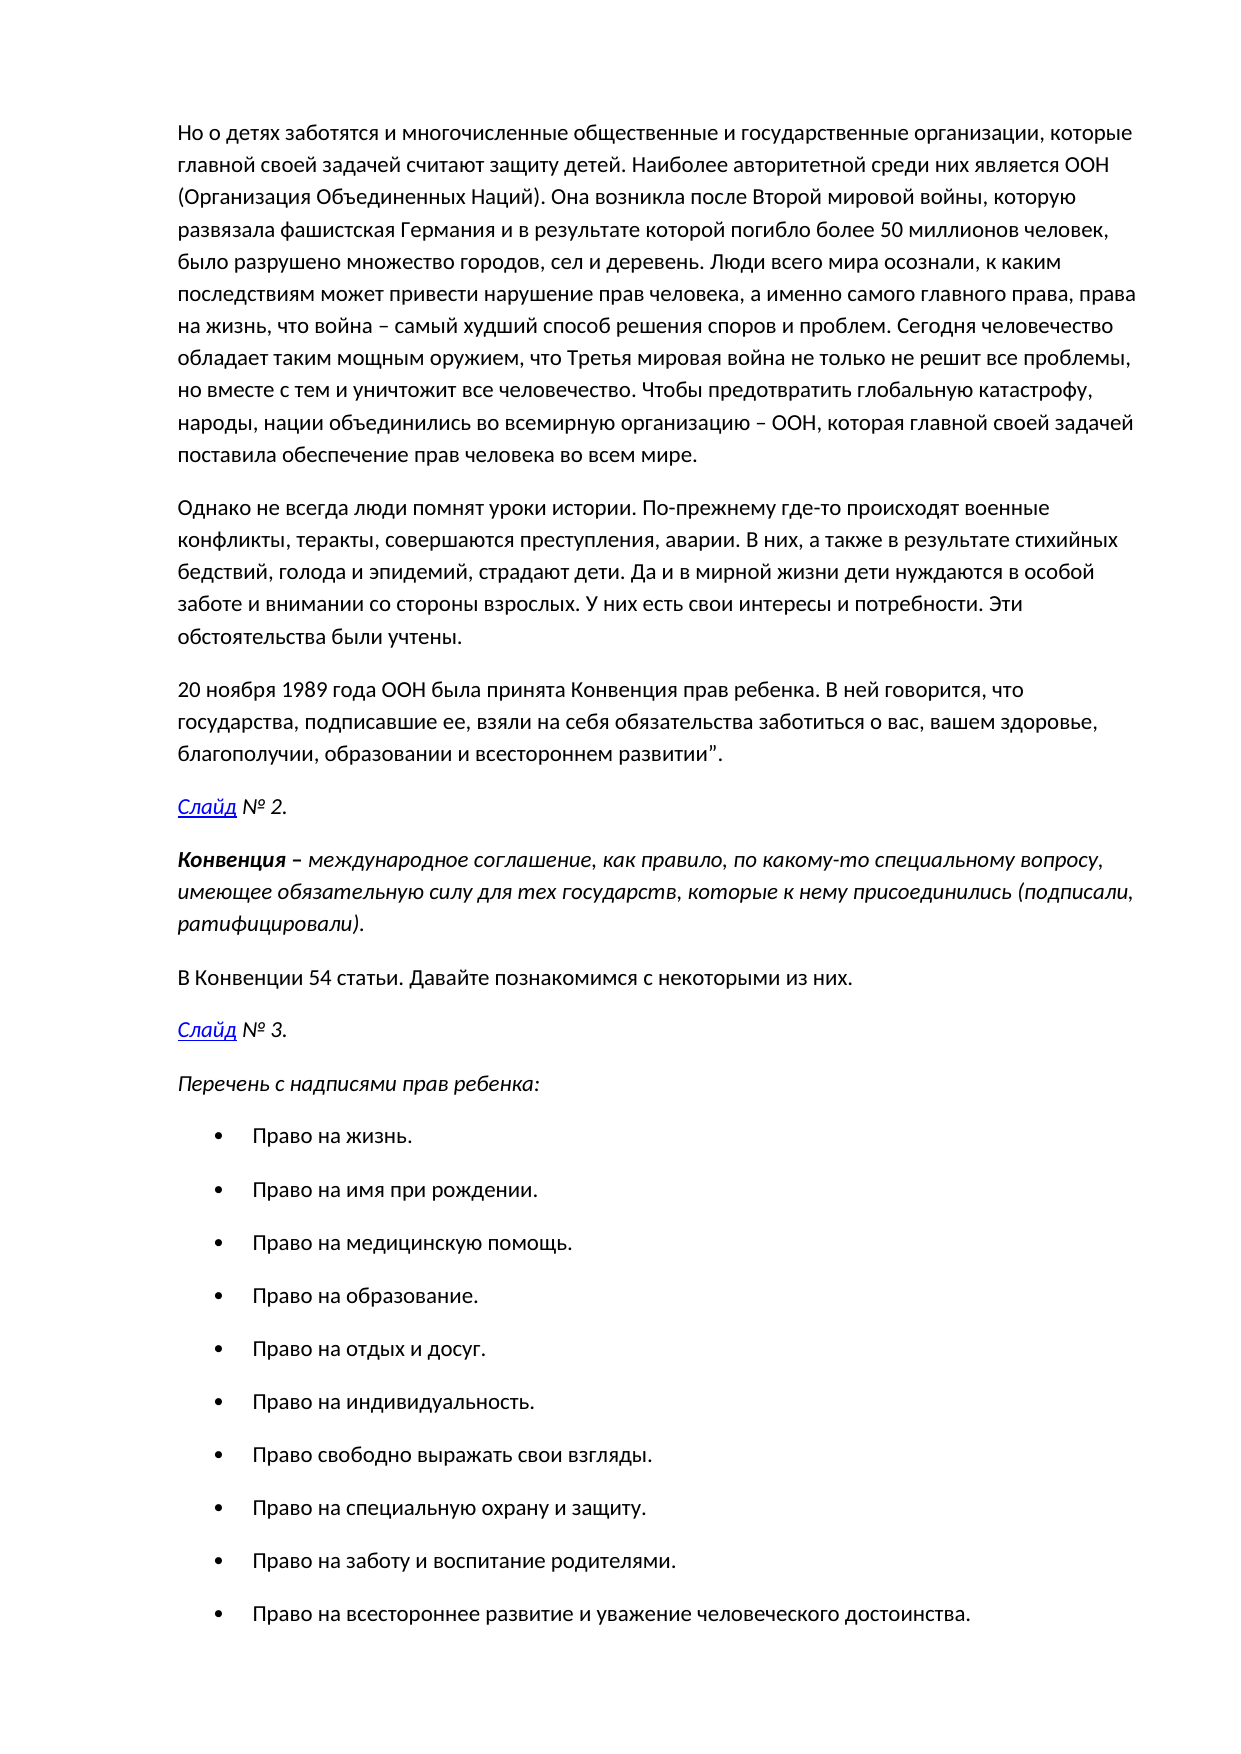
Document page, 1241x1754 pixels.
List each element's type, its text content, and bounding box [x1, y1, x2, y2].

list Право на отдых и досуг. [215, 1334, 1152, 1362]
text Перечень с надписями прав ребенка: [177, 1069, 1152, 1097]
list Право на образование. [215, 1281, 1152, 1309]
text Слайд № 3. [177, 1016, 1152, 1044]
list Право на индивидуальность. [215, 1387, 1152, 1415]
list Право на имя при рождении. [215, 1175, 1152, 1203]
list Право на заботу и воспитание родителями. [215, 1546, 1152, 1574]
text Однако не всегда люди помнят уроки истории. По-прежнему где-то происходят военные конфликты, теракты, совершаются преступления, аварии. В них, а также в результате стихийных бедствий, голода и эпидемий, страдают дети. Да и в мирной жизни дети нуждаются в особой заботе и внимании со стороны взрослых. У них есть свои интересы и потребности. Эти обстоятельства были учтены. [177, 493, 1152, 650]
list Право свободно выражать свои взгляды. [215, 1440, 1152, 1468]
text Слайд № 2. [177, 792, 1152, 820]
text 20 ноября 1989 года ООН была принята Конвенция прав ребенка. В ней говорится, что государства, подписавшие ее, взяли на себя обязательства заботиться о вас, вашем здоровье, благополучии, образовании и всестороннем развитии”. [177, 675, 1152, 767]
list Право на медицинскую помощь. [215, 1228, 1152, 1256]
list Право на жизнь. [215, 1122, 1152, 1150]
list Право на всестороннее развитие и уважение человеческого достоинства. [215, 1599, 1152, 1627]
text Но о детях заботятся и многочисленные общественные и государственные организации, которые главной своей задачей считают защиту детей. Наиболее авторитетной среди них является ООН (Организация Объединенных Наций). Она возникла после Второй мировой войны, которую развязала фашистская Германия и в результате которой погибло более 50 миллионов человек, было разрушено множество городов, сел и деревень. Люди всего мира осознали, к каким последствиям может привести нарушение прав человека, а именно самого главного права, права на жизнь, что война – самый худший способ решения споров и проблем. Сегодня человечество обладает таким мощным оружием, что Третья мировая война не только не решит все проблемы, но вместе с тем и уничтожит все человечество. Чтобы предотвратить глобальную катастрофу, народы, нации объединились во всемирную организацию – ООН, которая главной своей задачей поставила обеспечение прав человека во всем мире. [177, 118, 1152, 468]
text Конвенция – международное соглашение, как правило, по какому-то специальному вопросу, имеющее обязательную силу для тех государств, которые к нему присоединились (подписали, ратифицировали). [177, 845, 1152, 938]
list Право на специальную охрану и защиту. [215, 1493, 1152, 1521]
text В Конвенции 54 статьи. Давайте познакомимся с некоторыми из них. [177, 963, 1152, 991]
